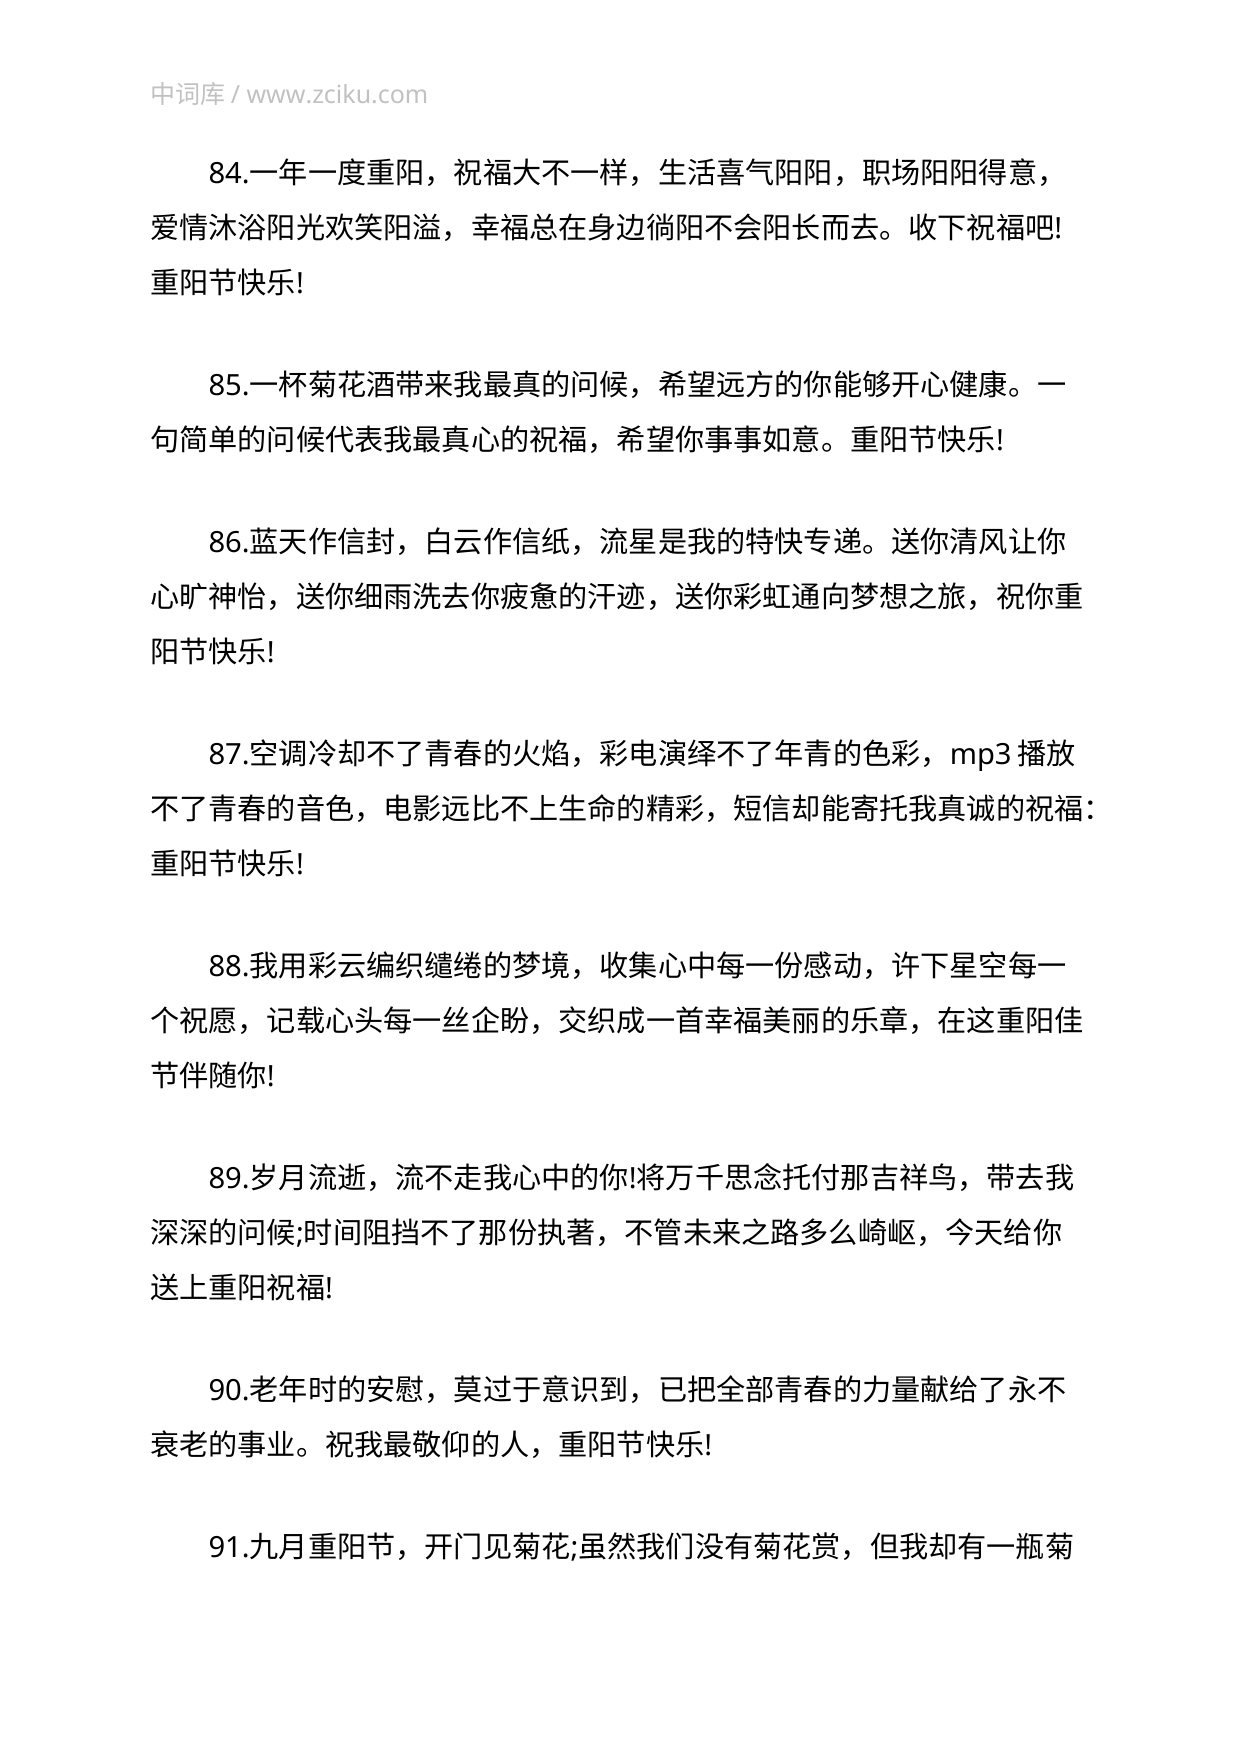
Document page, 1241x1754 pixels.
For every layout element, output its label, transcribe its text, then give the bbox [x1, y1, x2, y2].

text 87.空调冷却不了青春的火焰，彩电演绎不了年青的色彩，mp3播放不了青春的音色，电影远比不上生命的精彩，短信却能寄托我真诚的祝福：重阳节快乐! [150, 731, 1090, 883]
text 89.岁月流逝，流不走我心中的你!将万千思念托付那吉祥鸟，带去我深深的问候;时间阻挡不了那份执著，不管未来之路多么崎岖，今天给你送上重阳祝福! [150, 1154, 1090, 1307]
text 88.我用彩云编织缱绻的梦境，收集心中每一份感动，许下星空每一个祝愿，记载心头每一丝企盼，交织成一首幸福美丽的乐章，在这重阳佳节伴随你! [150, 943, 1090, 1095]
text 84.一年一度重阳，祝福大不一样，生活喜气阳阳，职场阳阳得意，爱情沐浴阳光欢笑阳溢，幸福总在身边徜阳不会阳长而去。收下祝福吧!重阳节快乐! [150, 150, 1090, 302]
text 85.一杯菊花酒带来我最真的问候，希望远方的你能够开心健康。一句简单的问候代表我最真心的祝福，希望你事事如意。重阳节快乐! [150, 362, 1090, 459]
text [150, 1523, 1090, 1566]
text 86.蓝天作信封，白云作信纸，流星是我的特快专递。送你清风让你心旷神怡，送你细雨洗去你疲惫的汗迹，送你彩虹通向梦想之旅，祝你重阳节快乐! [150, 519, 1090, 671]
text 90.老年时的安慰，莫过于意识到，已把全部青春的力量献给了永不衰老的事业。祝我最敬仰的人，重阳节快乐! [150, 1367, 1090, 1464]
